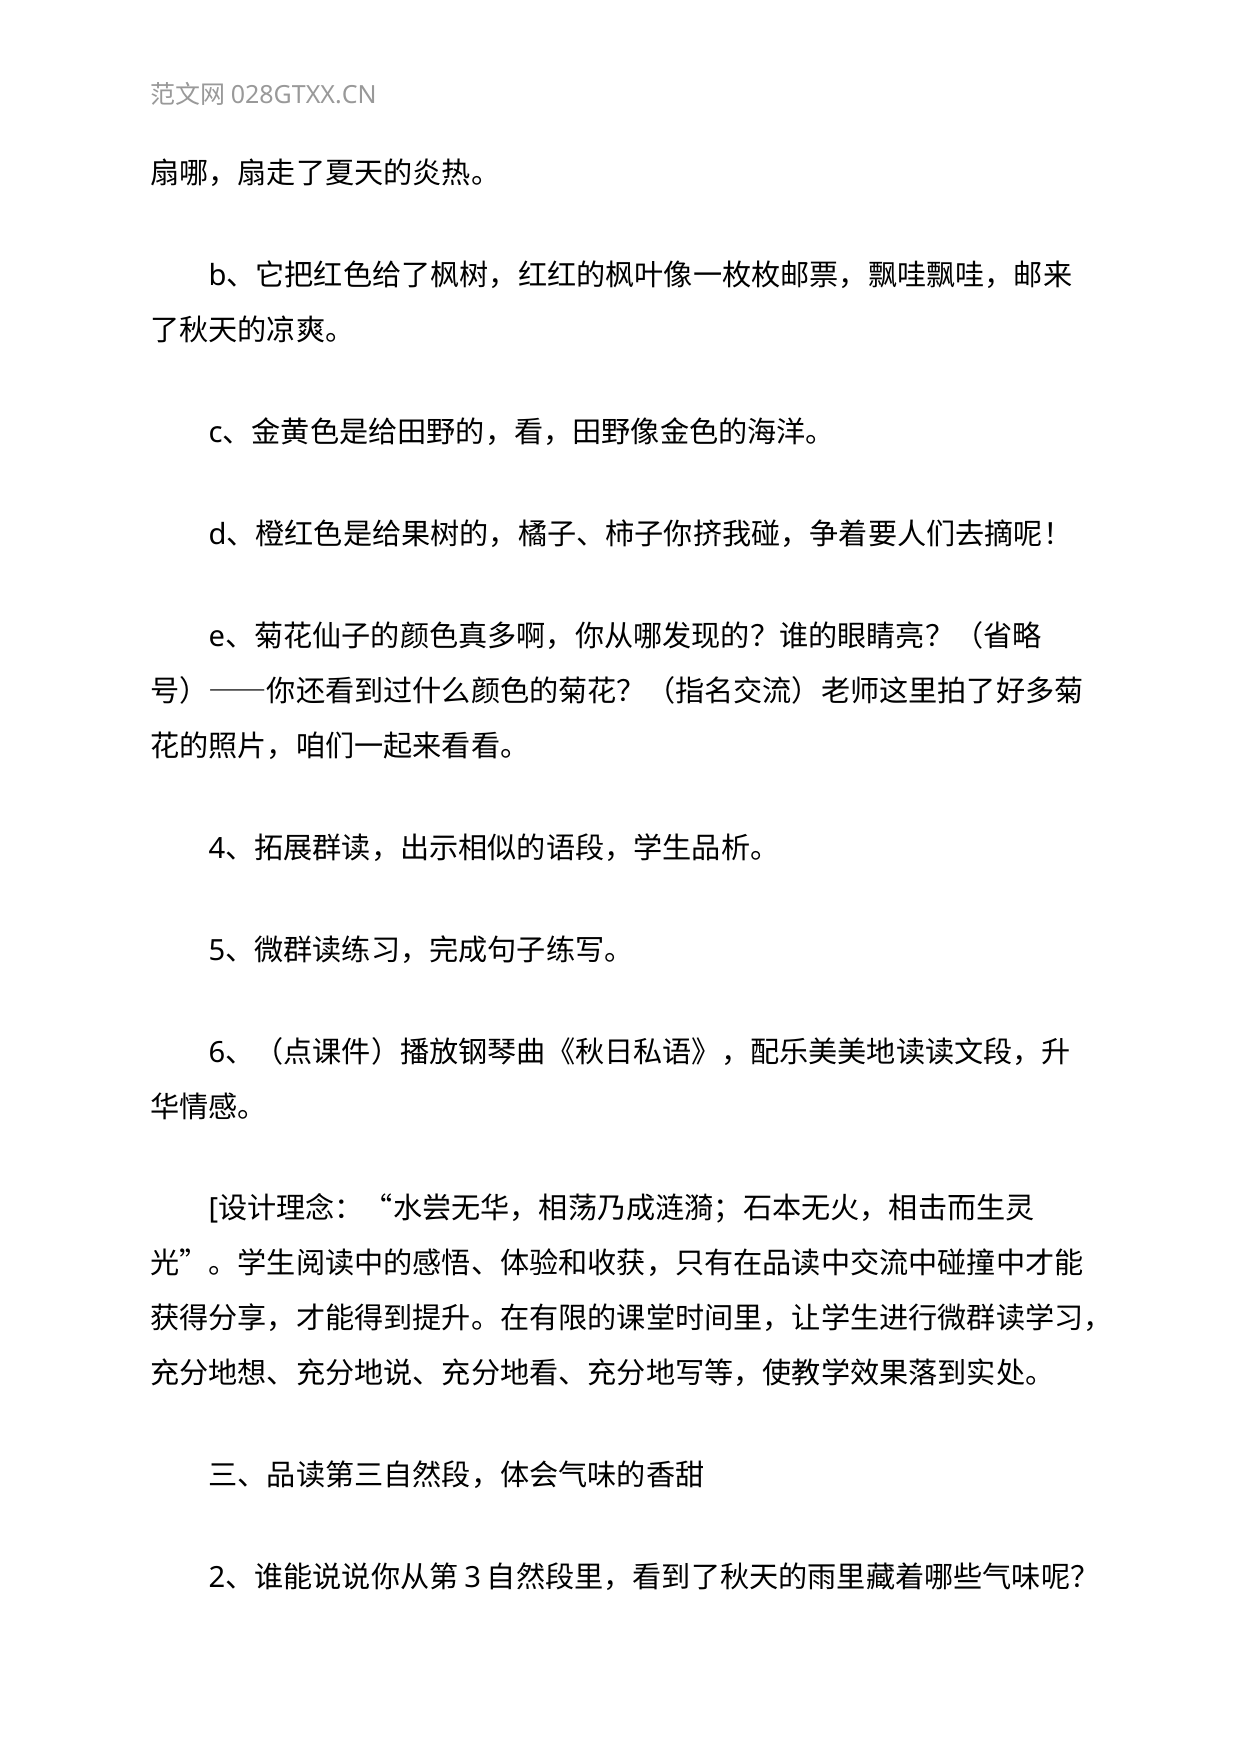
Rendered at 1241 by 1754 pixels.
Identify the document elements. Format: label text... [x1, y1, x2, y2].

text c、金黄色是给田野的，看，田野像金色的海洋。 [150, 408, 1090, 451]
text 6、（点课件）播放钢琴曲《秋日私语》，配乐美美地读读文段，升华情感。 [150, 1028, 1090, 1125]
text d、橙红色是给果树的，橘子、柿子你挤我碰，争着要人们去摘呢！ [150, 511, 1090, 553]
text 三、品读第三自然段，体会气味的香甜 [150, 1451, 1090, 1494]
text 2、谁能说说你从第3自然段里，看到了秋天的雨里藏着哪些气味呢？ [150, 1553, 1090, 1596]
text b、它把红色给了枫树，红红的枫叶像一枚枚邮票，飘哇飘哇，邮来了秋天的凉爽。 [150, 252, 1090, 349]
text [150, 150, 1090, 192]
text e、菊花仙子的颜色真多啊，你从哪发现的？谁的眼睛亮？（省略号）——你还看到过什么颜色的菊花？（指名交流）老师这里拍了好多菊花的照片，咱们一起来看看。 [150, 612, 1090, 765]
text [设计理念：“水尝无华，相荡乃成涟漪；石本无火，相击而生灵光”。学生阅读中的感悟、体验和收获，只有在品读中交流中碰撞中才能获得分享，才能得到提升。在有限的课堂时间里，让学生进行微群读学习，充分地想、充分地说、充分地看、充分地写等，使教学效果落到实处。 [150, 1185, 1090, 1392]
text 5、微群读练习，完成句子练写。 [150, 926, 1090, 968]
text 4、拓展群读，出示相似的语段，学生品析。 [150, 824, 1090, 867]
